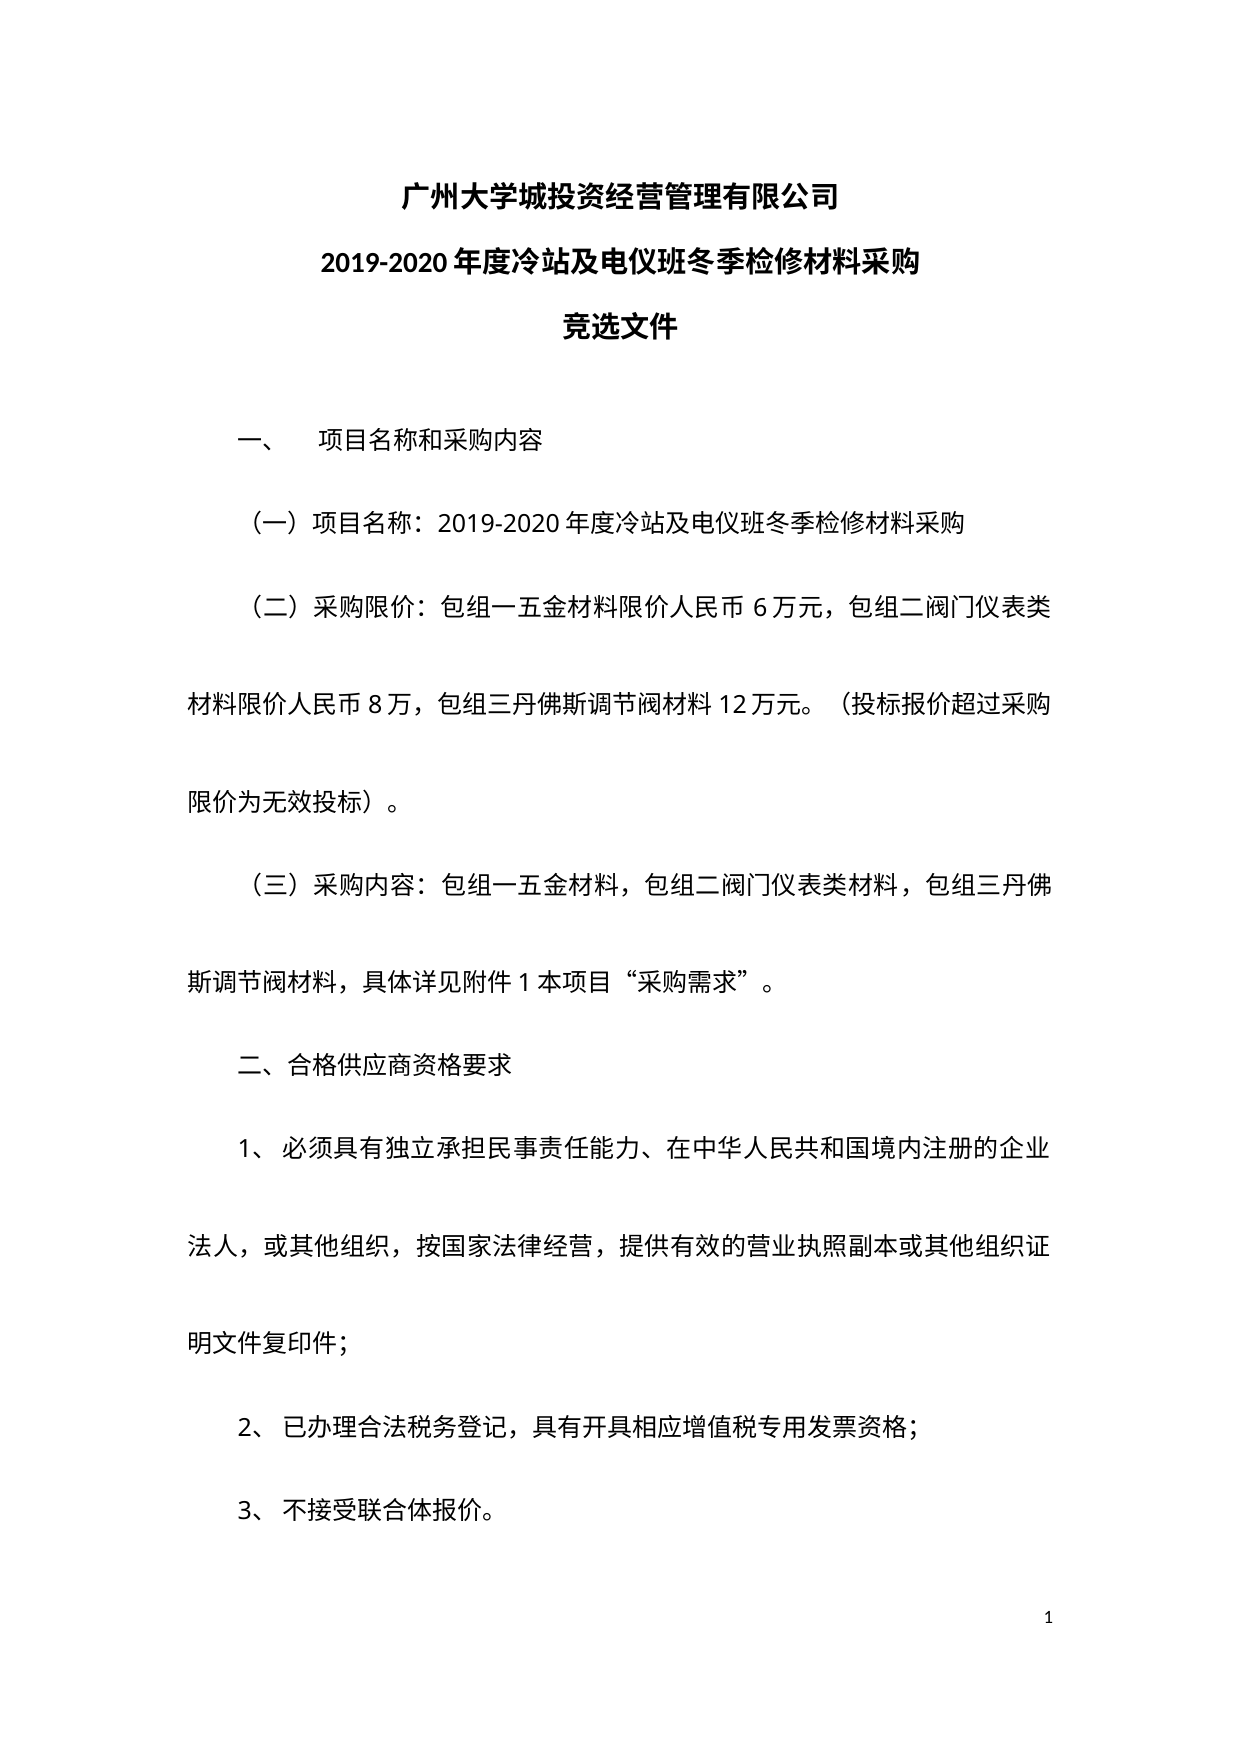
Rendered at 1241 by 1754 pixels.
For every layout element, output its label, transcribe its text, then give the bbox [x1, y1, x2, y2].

list 必须具有独立承担民事责任能力、在中华人民共和国境内注册的企业法人，或其他组织，按国家法律经营，提供有效的营业执照副本或其他组织证明文件复印件； [187, 1114, 1053, 1374]
text （一）项目名称：2019-2020年度冷站及电仪班冬季检修材料采购 [187, 489, 1053, 554]
text （二）采购限价：包组一五金材料限价人民币6万元，包组二阀门仪表类材料限价人民币8万，包组三丹佛斯调节阀材料12万元。（投标报价超过采购限价为无效投标）。 [187, 573, 1053, 833]
list 不接受联合体报价。 [187, 1476, 1053, 1541]
list 项目名称和采购内容 [187, 406, 1053, 471]
text （三）采购内容：包组一五金材料，包组二阀门仪表类材料，包组三丹佛斯调节阀材料，具体详见附件1本项目“采购需求”。 [187, 851, 1053, 1013]
text 二、合格供应商资格要求 [187, 1031, 1053, 1096]
text 竞选文件 [187, 292, 1053, 357]
text 广州大学城投资经营管理有限公司 [187, 162, 1053, 227]
list 已办理合法税务登记，具有开具相应增值税专用发票资格； [187, 1393, 1053, 1458]
text 2019-2020年度冷站及电仪班冬季检修材料采购 [187, 227, 1053, 292]
